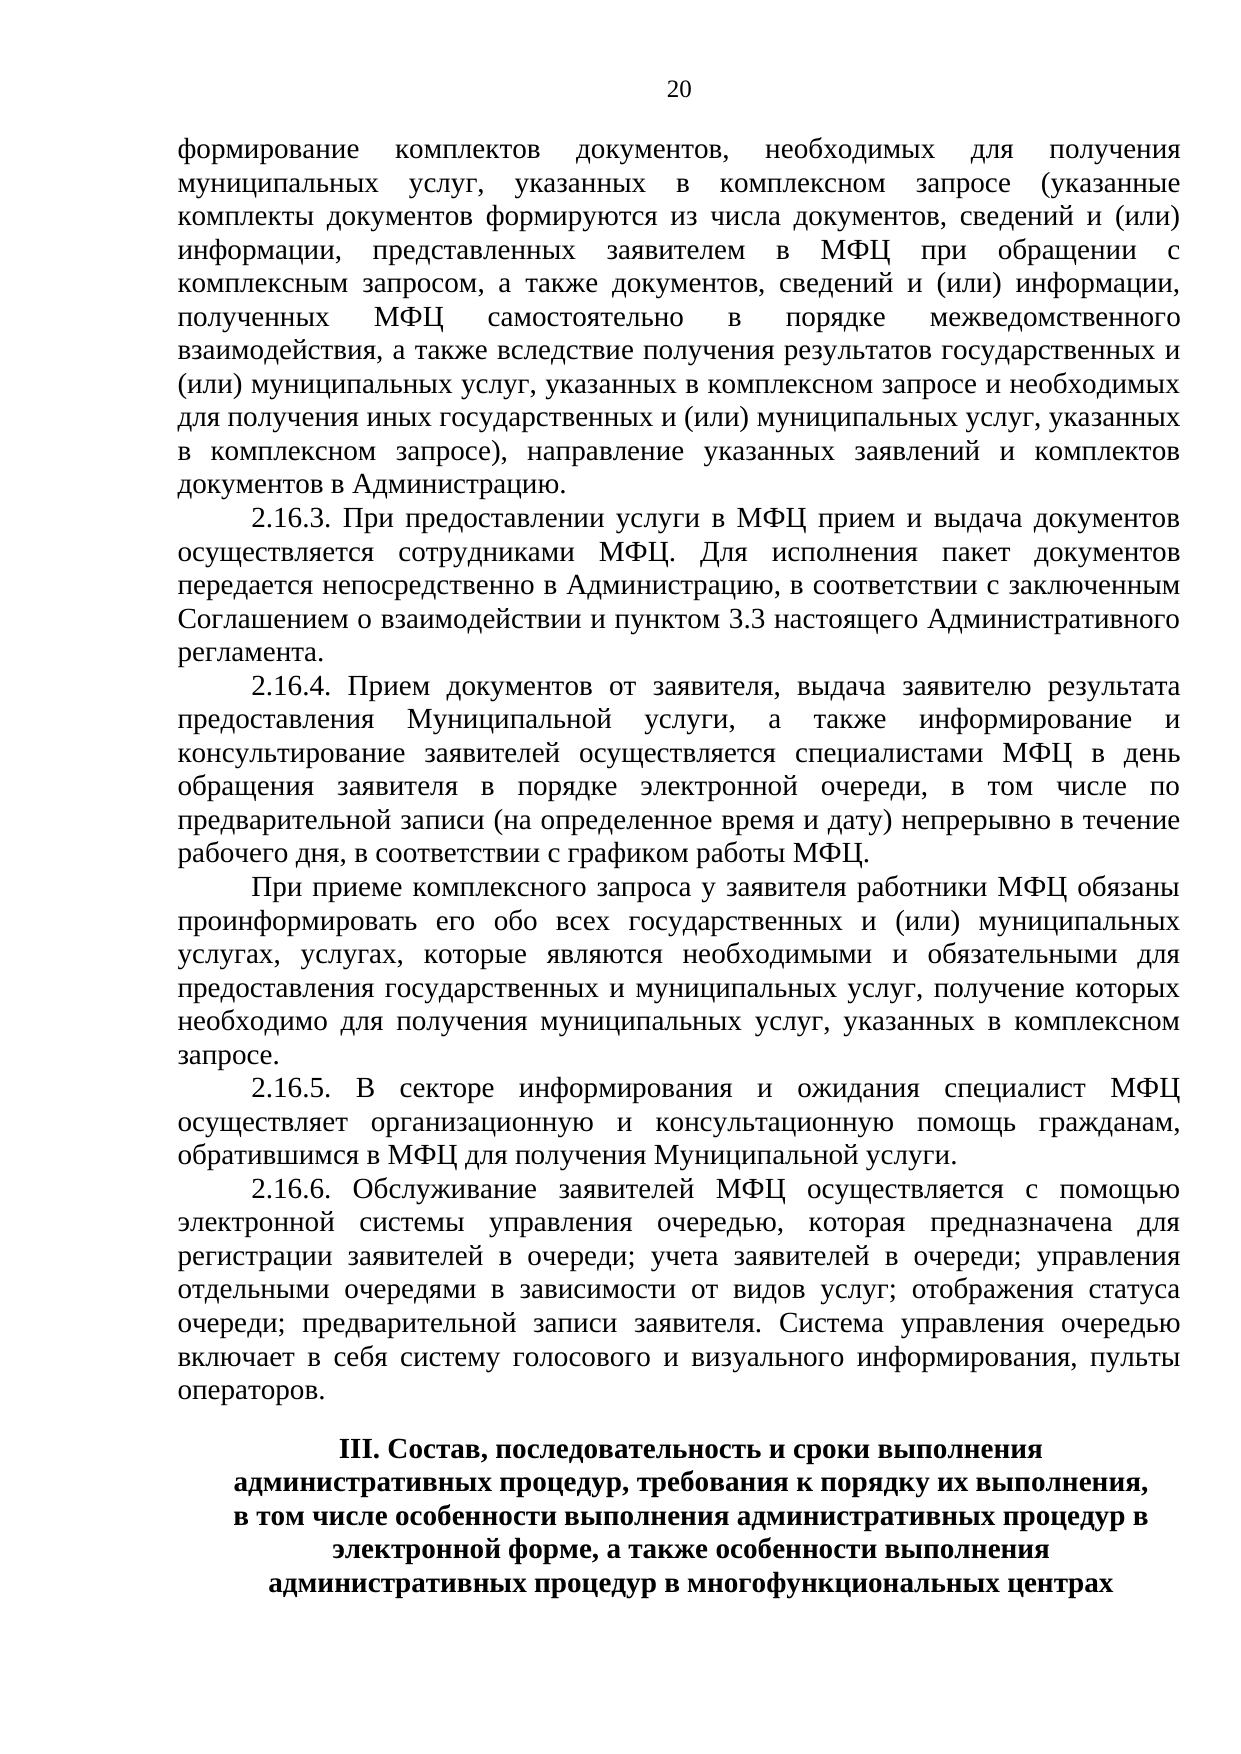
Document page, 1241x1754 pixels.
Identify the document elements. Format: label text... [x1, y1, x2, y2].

text 2.16.4. Прием документов от заявителя, выдача заявителю результата предоставления Муниципальной услуги, а также информирование и консультирование заявителей осуществляется специалистами МФЦ в день обращения заявителя в порядке электронной очереди, в том числе по предварительной записи (на определенное время и дату) непрерывно в течение рабочего дня, в соответствии с графиком работы МФЦ. [177, 668, 1181, 869]
text 2.16.5. В секторе информирования и ожидания специалист МФЦ осуществляет организационную и консультационную помощь гражданам, обратившимся в МФЦ для получения Муниципальной услуги. [177, 1070, 1181, 1171]
text III. Состав, последовательность и сроки выполнения административных процедур, требования к порядку их выполнения, в том числе особенности выполнения административных процедур в электронной форме, а также особенности выполнения административных процедур в многофункциональных центрах [230, 1431, 1152, 1598]
text 2.16.6. Обслуживание заявителей МФЦ осуществляется с помощью электронной системы управления очередью, которая предназначена для регистрации заявителей в очереди; учета заявителей в очереди; управления отдельными очередями в зависимости от видов услуг; отображения статуса очереди; предварительной записи заявителя. Система управления очередью включает в себя систему голосового и визуального информирования, пульты операторов. [177, 1171, 1181, 1406]
text 2.16.3. При предоставлении услуги в МФЦ прием и выдача документов осуществляется сотрудниками МФЦ. Для исполнения пакет документов передается непосредственно в Администрацию, в соответствии с заключенным Соглашением о взаимодействии и пунктом 3.3 настоящего Административного регламента. [177, 500, 1181, 668]
text При приеме комплексного запроса у заявителя работники МФЦ обязаны проинформировать его обо всех государственных и (или) муниципальных услугах, услугах, которые являются необходимыми и обязательными для предоставления государственных и муниципальных услуг, получение которых необходимо для получения муниципальных услуг, указанных в комплексном запросе. [177, 869, 1181, 1070]
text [177, 131, 1181, 500]
